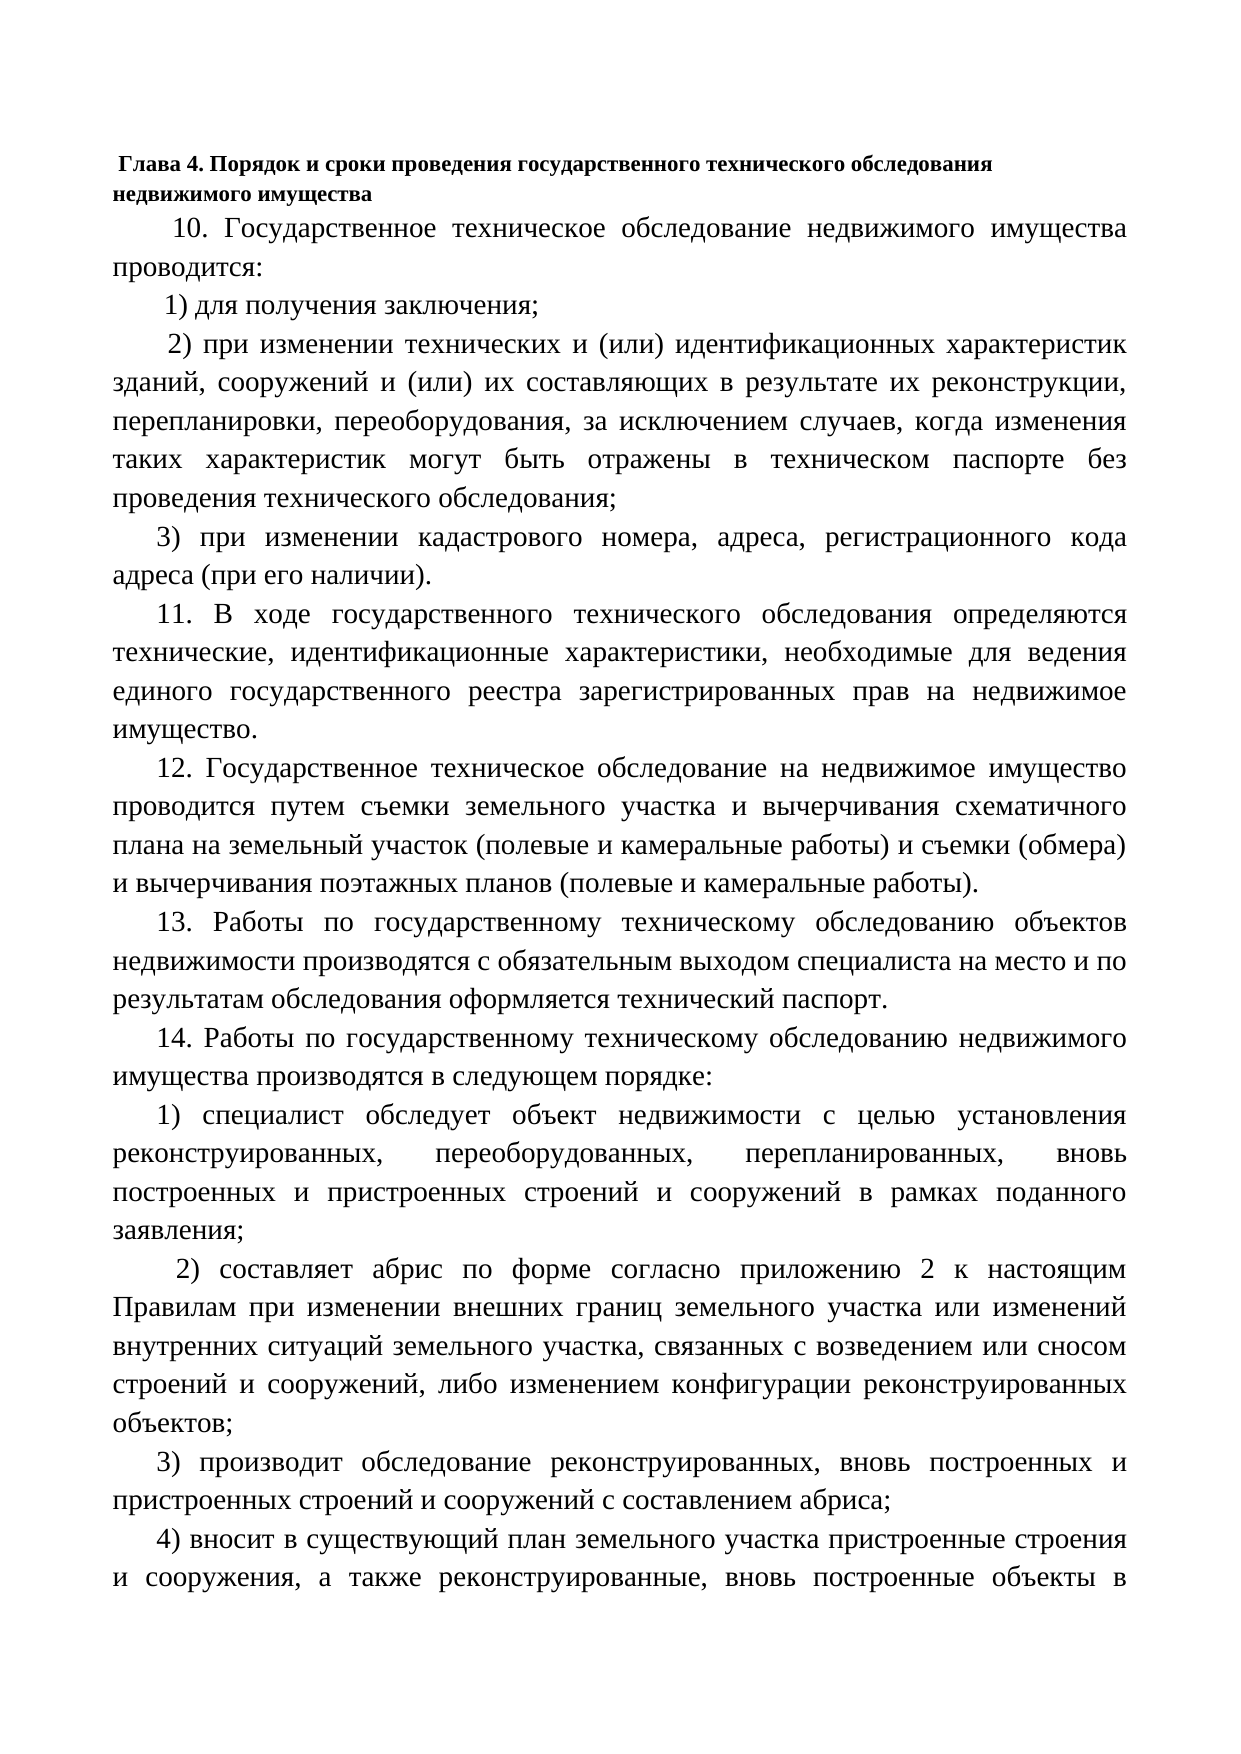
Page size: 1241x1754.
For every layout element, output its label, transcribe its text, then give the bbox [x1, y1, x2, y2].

text 13. Работы по государственному техническому обследованию объектов недвижимости производятся с обязательным выходом специалиста на место и по результатам обследования оформляется технический паспорт. [112, 904, 1128, 1015]
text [112, 1521, 1128, 1593]
text 14. Работы по государственному техническому обследованию недвижимого имущества производятся в следующем порядке: [112, 1020, 1128, 1092]
text 11. В ходе государственного технического обследования определяются технические, идентификационные характеристики, необходимые для ведения единого государственного реестра зарегистрированных прав на недвижимое имущество. [112, 596, 1128, 745]
text 3) производит обследование реконструированных, вновь построенных и пристроенных строений и сооружений с составлением абриса; [112, 1444, 1128, 1516]
text 10. Государственное техническое обследование недвижимого имущества проводится: [112, 210, 1128, 282]
text 1) для получения заключения; [112, 287, 1128, 321]
text 3) при изменении кадастрового номера, адреса, регистрационного кода адреса (при его наличии). [112, 519, 1128, 591]
text 12. Государственное техническое обследование на недвижимое имущество проводится путем съемки земельного участка и вычерчивания схематичного плана на земельный участок (полевые и камеральные работы) и съемки (обмера) и вычерчивания поэтажных планов (полевые и камеральные работы). [112, 750, 1128, 899]
text 1) специалист обследует объект недвижимости с целью установления реконструированных, переоборудованных, перепланированных, вновь построенных и пристроенных строений и сооружений в рамках поданного заявления; [112, 1097, 1128, 1246]
text 2) при изменении технических и (или) идентификационных характеристик зданий, сооружений и (или) их составляющих в результате их реконструкции, перепланировки, переоборудования, за исключением случаев, когда изменения таких характеристик могут быть отражены в техническом паспорте без проведения технического обследования; [112, 326, 1128, 514]
text Глава 4. Порядок и сроки проведения государственного технического обследования недвижимого имущества [112, 150, 1128, 207]
text 2) составляет абрис по форме согласно приложению 2 к настоящим Правилам при изменении внешних границ земельного участка или изменений внутренних ситуаций земельного участка, связанных с возведением или сносом строений и сооружений, либо изменением конфигурации реконструированных объектов; [112, 1251, 1128, 1439]
